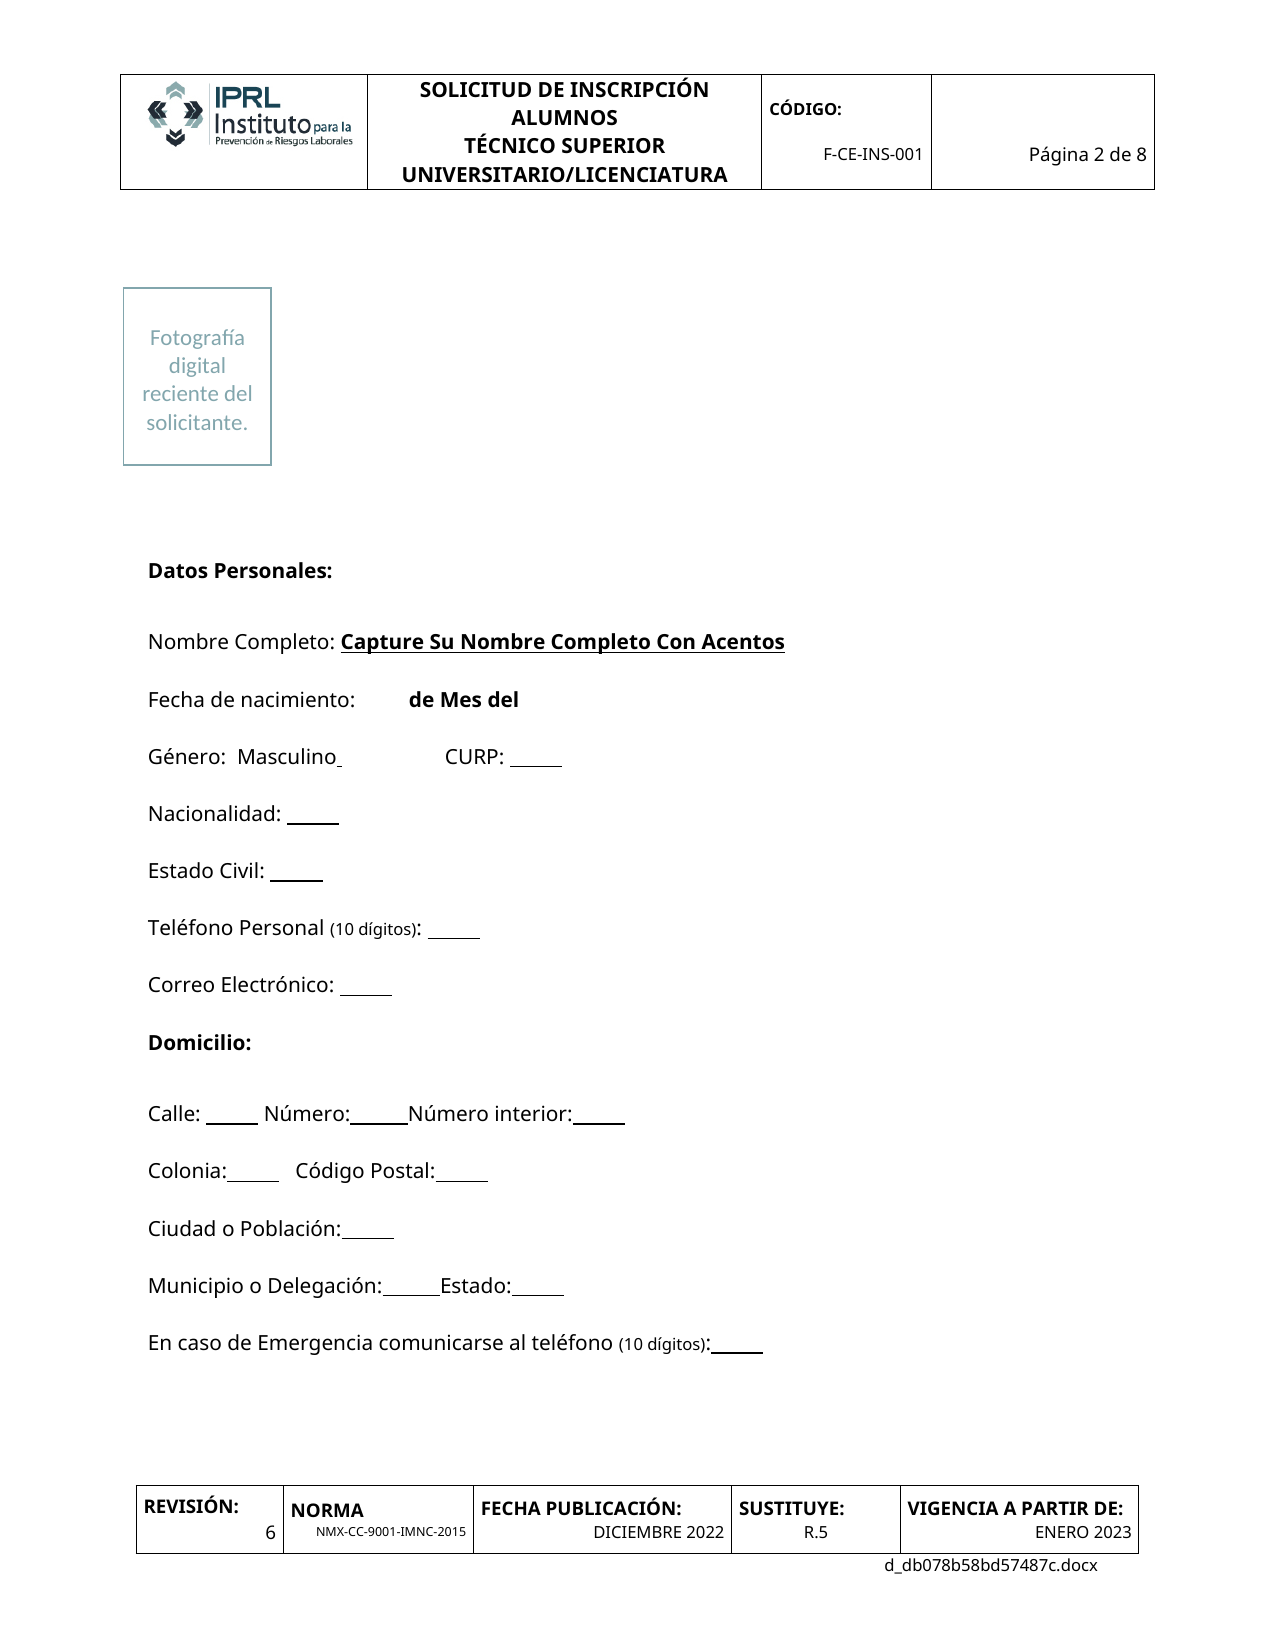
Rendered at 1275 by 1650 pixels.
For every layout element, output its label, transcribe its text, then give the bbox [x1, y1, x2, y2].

picture [141, 77, 360, 155]
text Colonia: Código Postal: [148, 1156, 1098, 1185]
text Nombre Completo: Capture Su Nombre Completo Con Acentos [148, 627, 1098, 656]
text Teléfono Personal (10 dígitos): [148, 913, 1098, 942]
text Estado Civil: [148, 856, 1098, 885]
text Datos Personales: [148, 556, 1098, 584]
text Nacionalidad: [148, 799, 1098, 827]
text Género: CURP: [148, 742, 1098, 770]
text En caso de Emergencia comunicarse al teléfono (10 dígitos): [148, 1328, 1098, 1356]
text Domicilio: [148, 1028, 1098, 1056]
text Ciudad o Población: [148, 1214, 1098, 1242]
text Calle: Número: Número interior: [148, 1099, 1098, 1128]
text Correo Electrónico: [148, 971, 1098, 999]
text Fecha de nacimiento: de del [148, 685, 1098, 713]
text Municipio o Delegación: Estado: [148, 1271, 1098, 1299]
